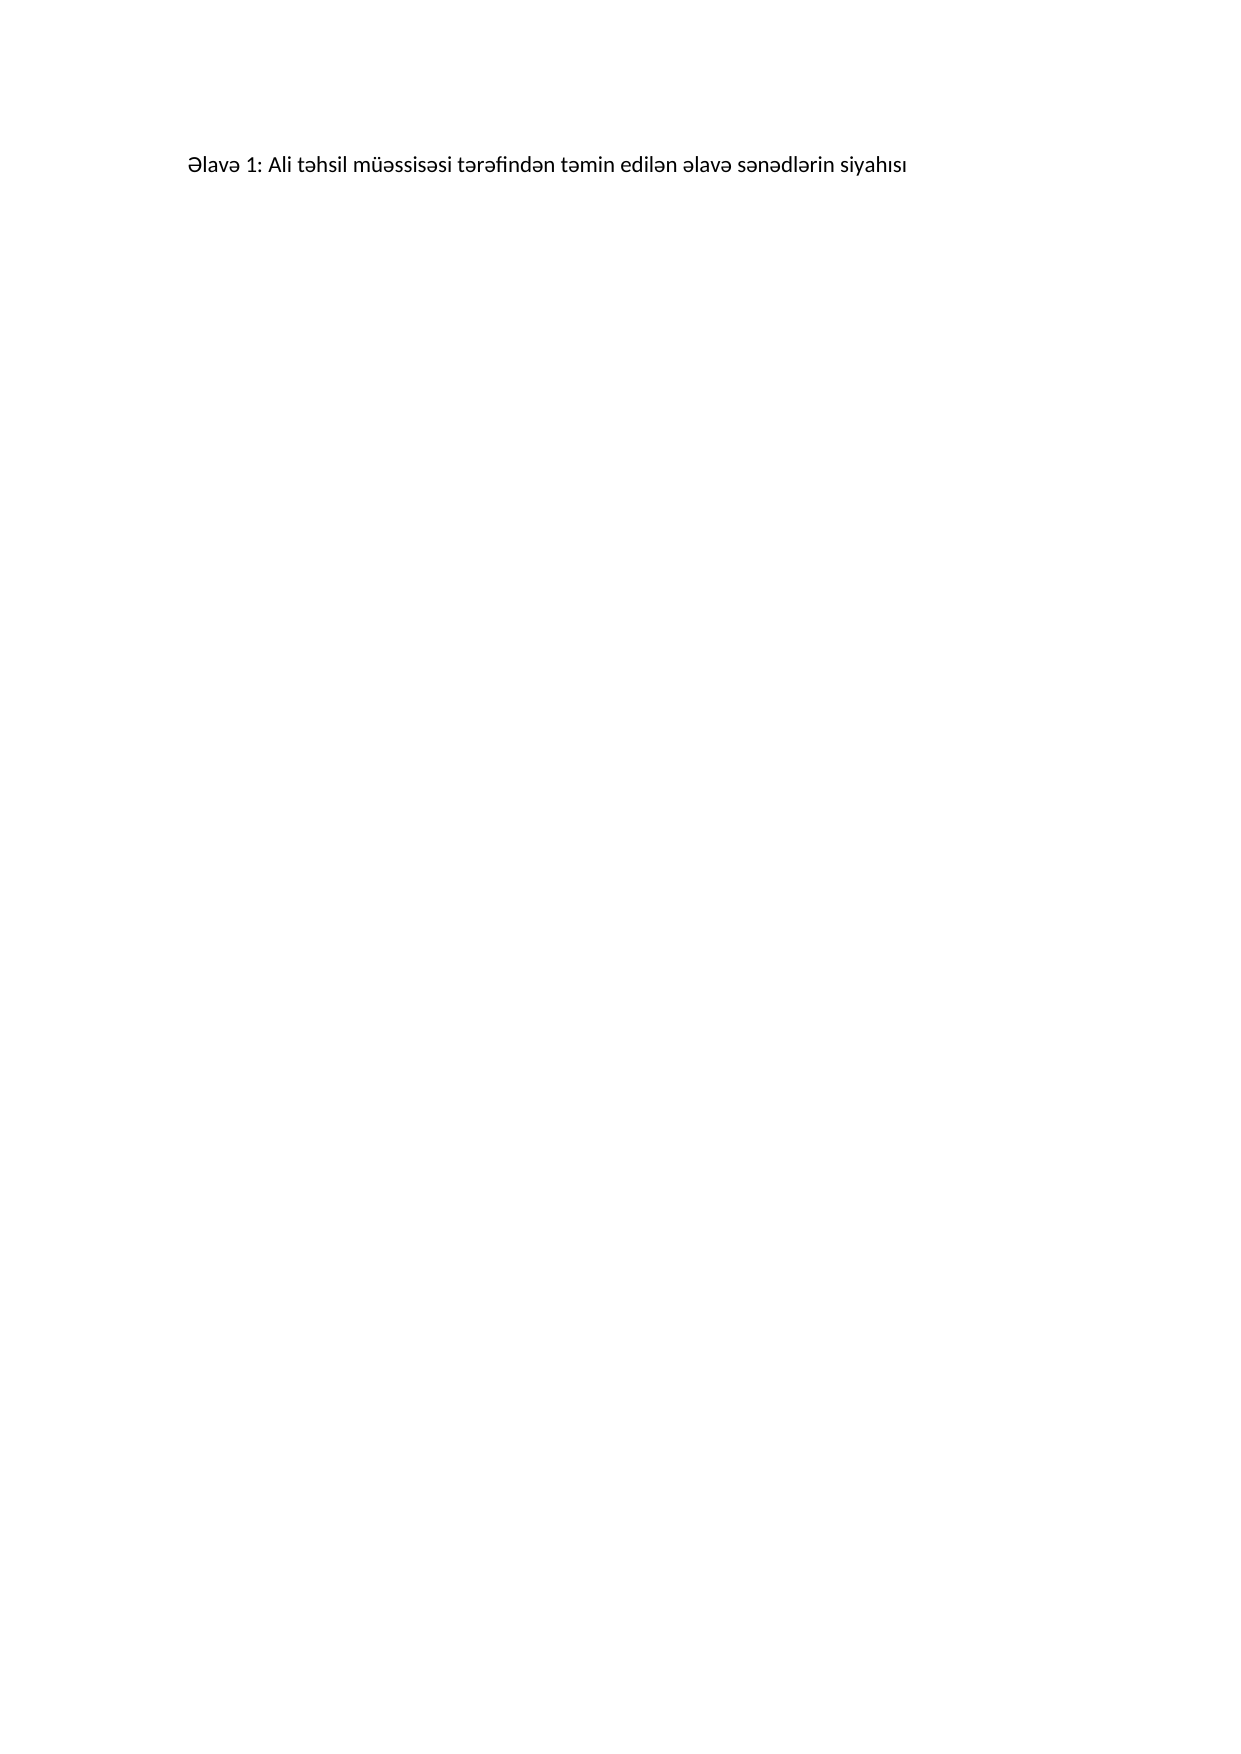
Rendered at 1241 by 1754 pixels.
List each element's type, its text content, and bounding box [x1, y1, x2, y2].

text Əlavə 1: Ali təhsil müəssisəsi tərəfindən təmin edilən əlavə sənədlərin siyahısı [187, 150, 1053, 178]
